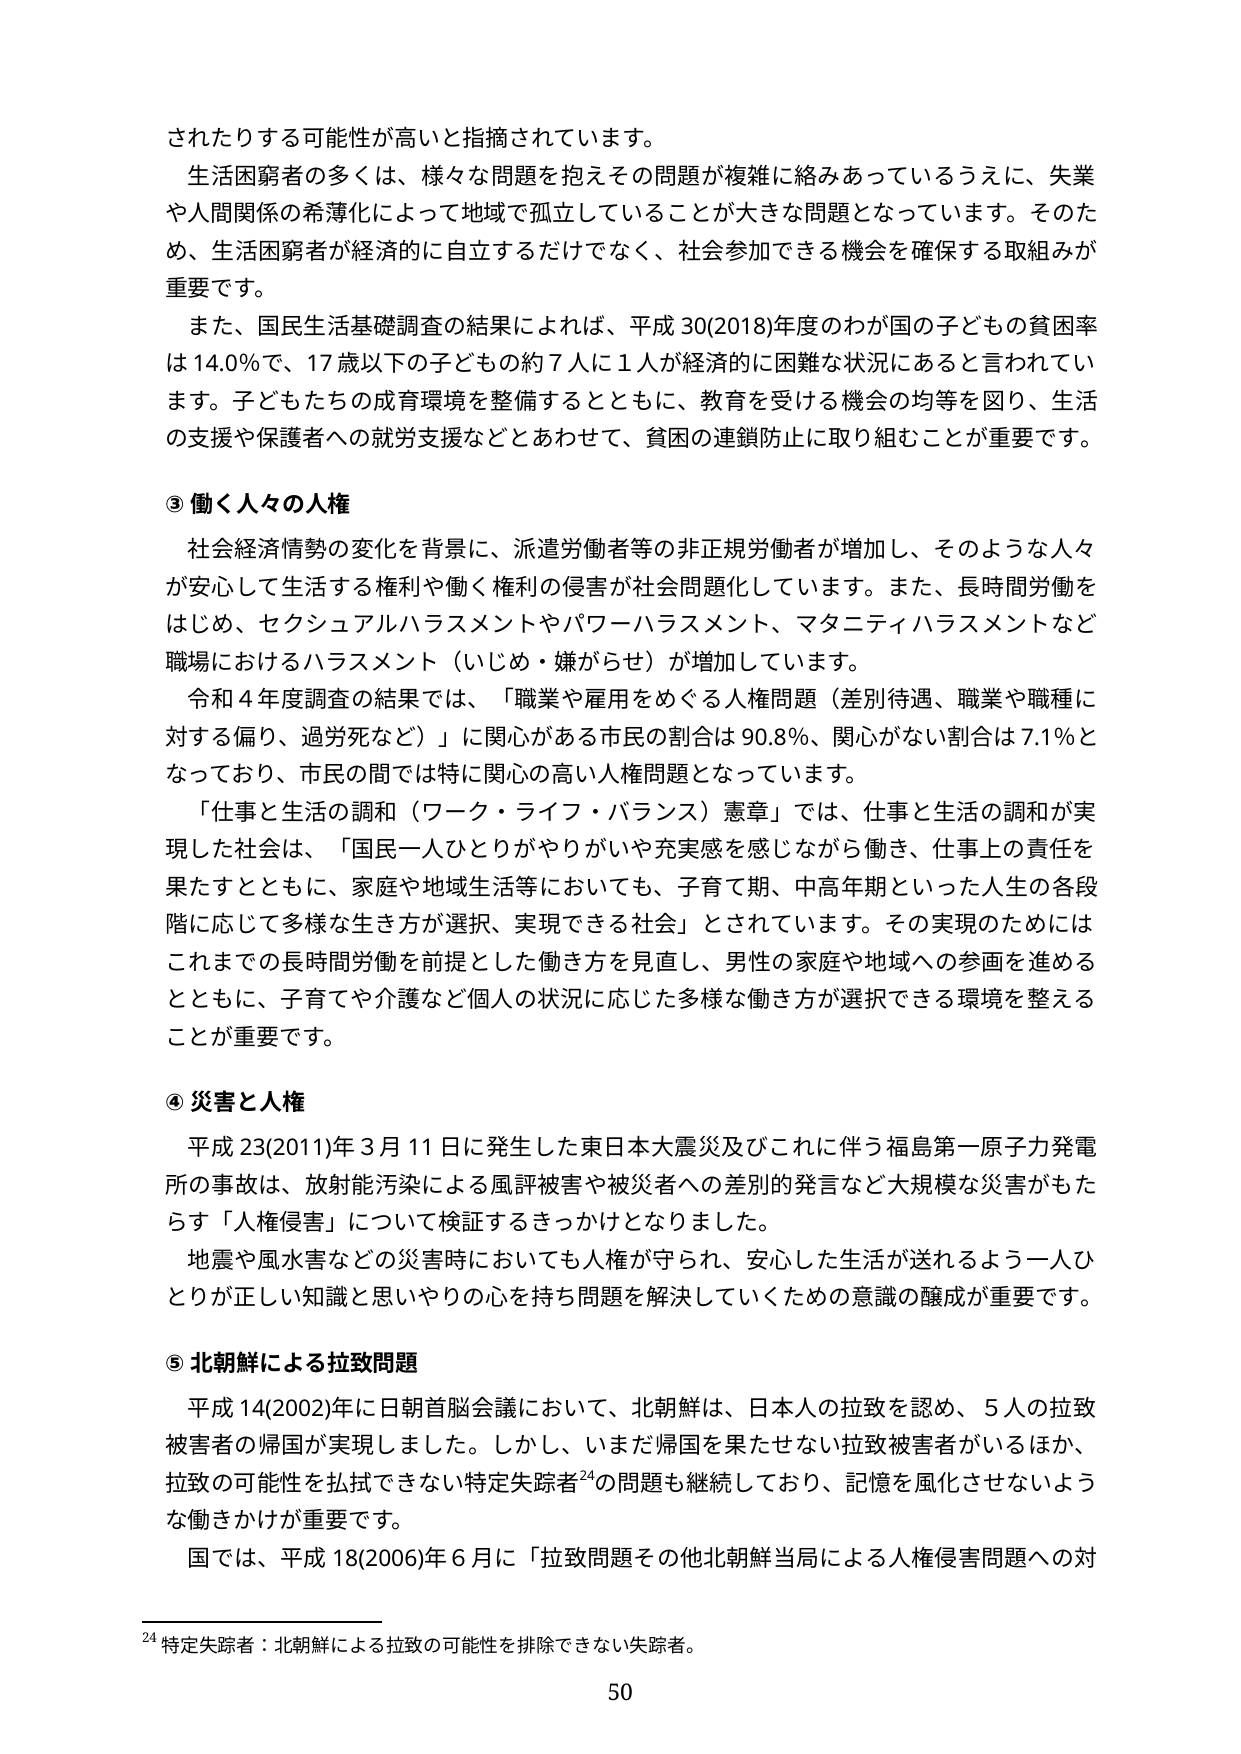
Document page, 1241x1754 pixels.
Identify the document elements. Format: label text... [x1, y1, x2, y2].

text 平成14(2002)年に日朝首脳会議において、北朝鮮は、日本人の拉致を認め、５人の拉致被害者の帰国が実現しました。しかし、いまだ帰国を果たせない拉致被害者がいるほか、拉致の可能性を払拭できない特定失踪者の問題も継続しており、記憶を風化させないような働きかけが重要です。 [165, 1387, 1098, 1537]
text 社会経済情勢の変化を背景に、派遣労働者等の非正規労働者が増加し、そのような人々が安心して生活する権利や働く権利の侵害が社会問題化しています。また、長時間労働をはじめ、セクシュアルハラスメントやパワーハラスメント、マタニティハラスメントなど、職場におけるハラスメント（いじめ・嫌がらせ）が増加しています。 [165, 529, 1098, 679]
text 「仕事と生活の調和（ワーク・ライフ・バランス）憲章」では、仕事と生活の調和が実現した社会は、「国民一人ひとりがやりがいや充実感を感じながら働き、仕事上の責任を果たすとともに、家庭や地域生活等においても、子育て期、中高年期といった人生の各段階に応じて多様な生き方が選択、実現できる社会」とされています。その実現のためには、これまでの長時間労働を前提とした働き方を見直し、男性の家庭や地域への参画を進めるとともに、子育てや介護など個人の状況に応じた多様な働き方が選択できる環境を整えることが重要です。 [165, 791, 1098, 1054]
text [165, 118, 1098, 156]
text また、国民生活基礎調査の結果によれば、平成30(2018)年度のわが国の子どもの貧困率は14.0％で、17歳以下の子どもの約７人に１人が経済的に困難な状況にあると言われています。子どもたちの成育環境を整備するとともに、教育を受ける機会の均等を図り、生活の支援や保護者への就労支援などとあわせて、貧困の連鎖防止に取り組むことが重要です。 [165, 306, 1098, 456]
text ③ 働く人々の人権 [142, 484, 1098, 521]
text 生活困窮者の多くは、様々な問題を抱えその問題が複雑に絡みあっているうえに、失業や人間関係の希薄化によって地域で孤立していることが大きな問題となっています。そのため、生活困窮者が経済的に自立するだけでなく、社会参加できる機会を確保する取組みが重要です。 [165, 156, 1098, 306]
text ④ 災害と人権 [142, 1082, 1098, 1119]
text 地震や風水害などの災害時においても人権が守られ、安心した生活が送れるよう一人ひとりが正しい知識と思いやりの心を持ち問題を解決していくための意識の醸成が重要です。 [165, 1239, 1098, 1314]
text 令和４年度調査の結果では、「職業や雇用をめぐる人権問題（差別待遇、職業や職種に対する偏り、過労死など）」に関心がある市民の割合は90.8％、関心がない割合は7.1％となっており、市民の間では特に関心の高い人権問題となっています。 [165, 679, 1098, 791]
text 平成23(2011)年３月11日に発生した東日本大震災及びこれに伴う福島第一原子力発電所の事故は、放射能汚染による風評被害や被災者への差別的発言など大規模な災害がもたらす「人権侵害」について検証するきっかけとなりました。 [165, 1127, 1098, 1239]
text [165, 1537, 1098, 1575]
text ⑤ 北朝鮮による拉致問題 [142, 1342, 1098, 1380]
